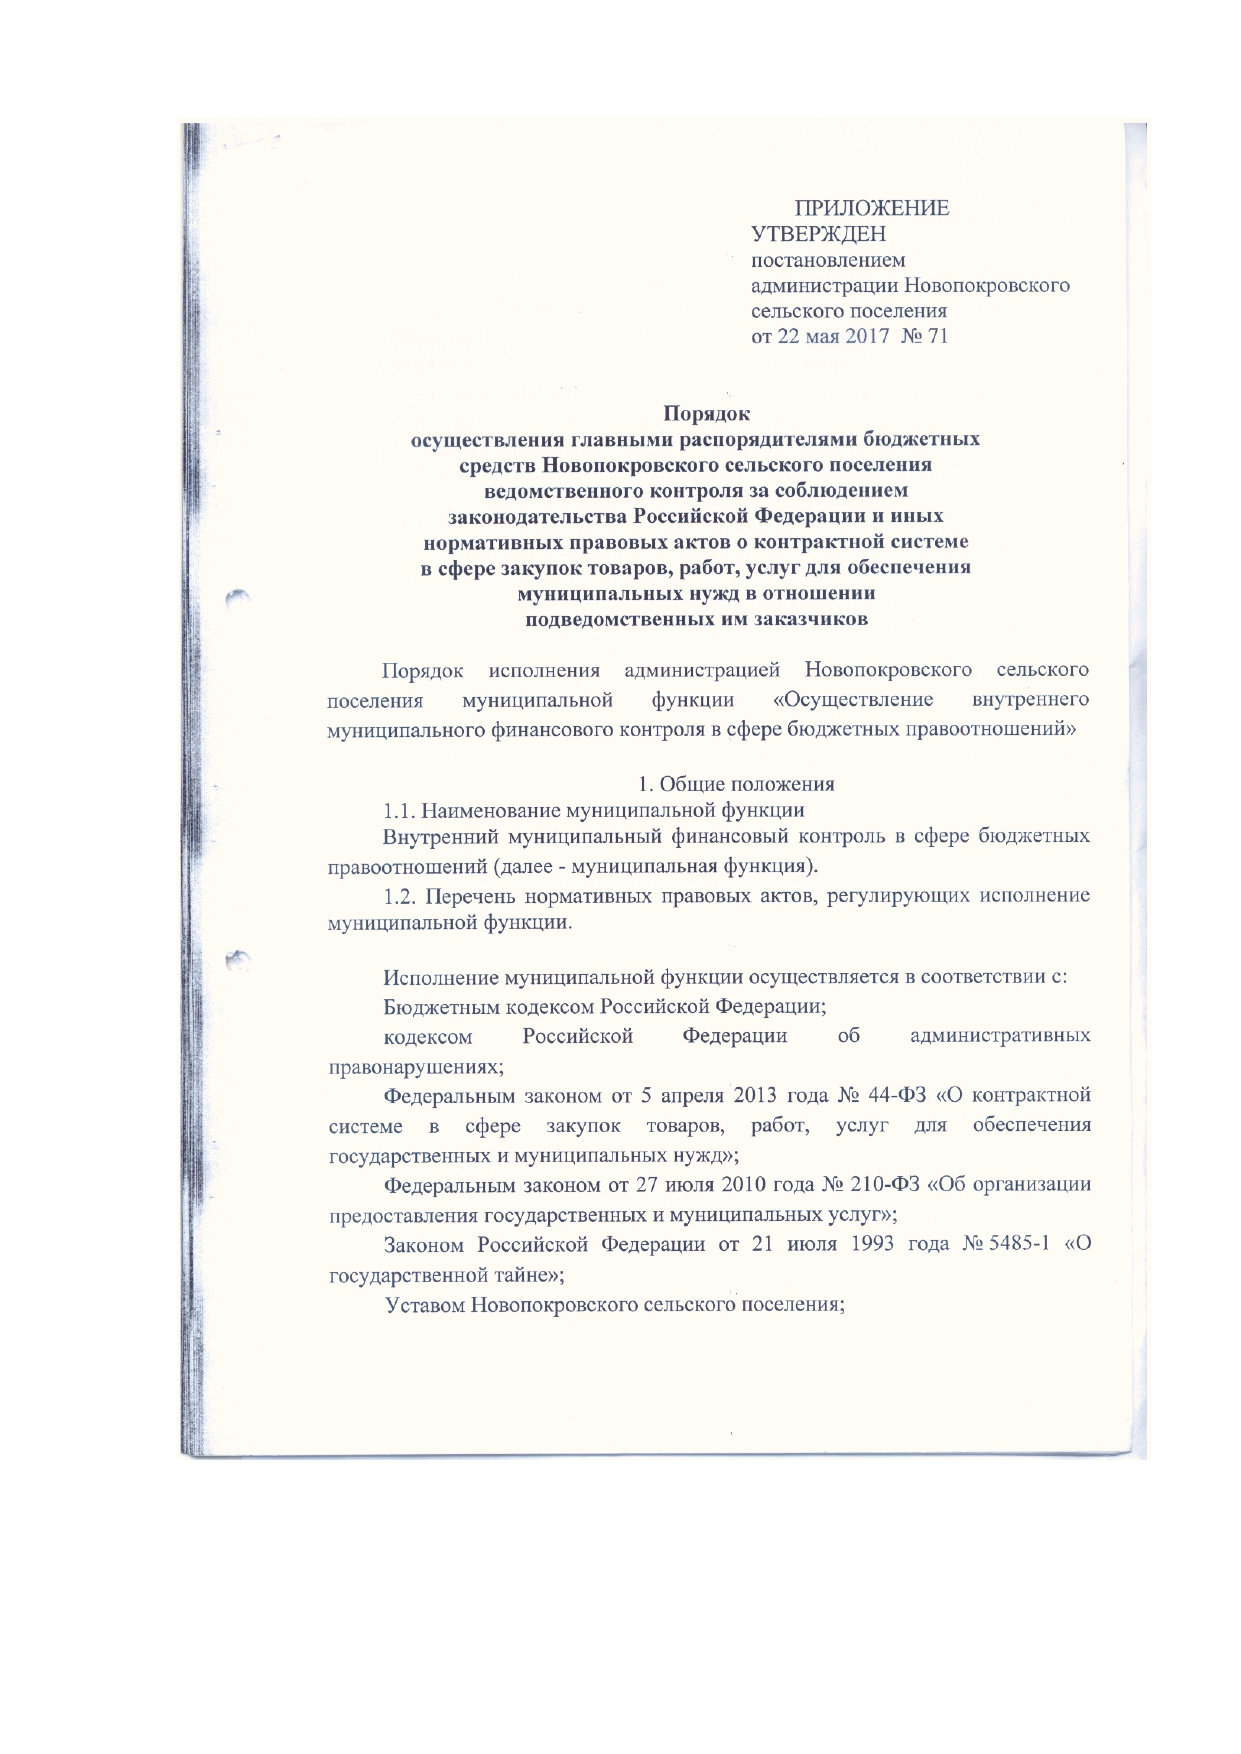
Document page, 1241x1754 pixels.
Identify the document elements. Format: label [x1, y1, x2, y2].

picture [177, 118, 1152, 1460]
